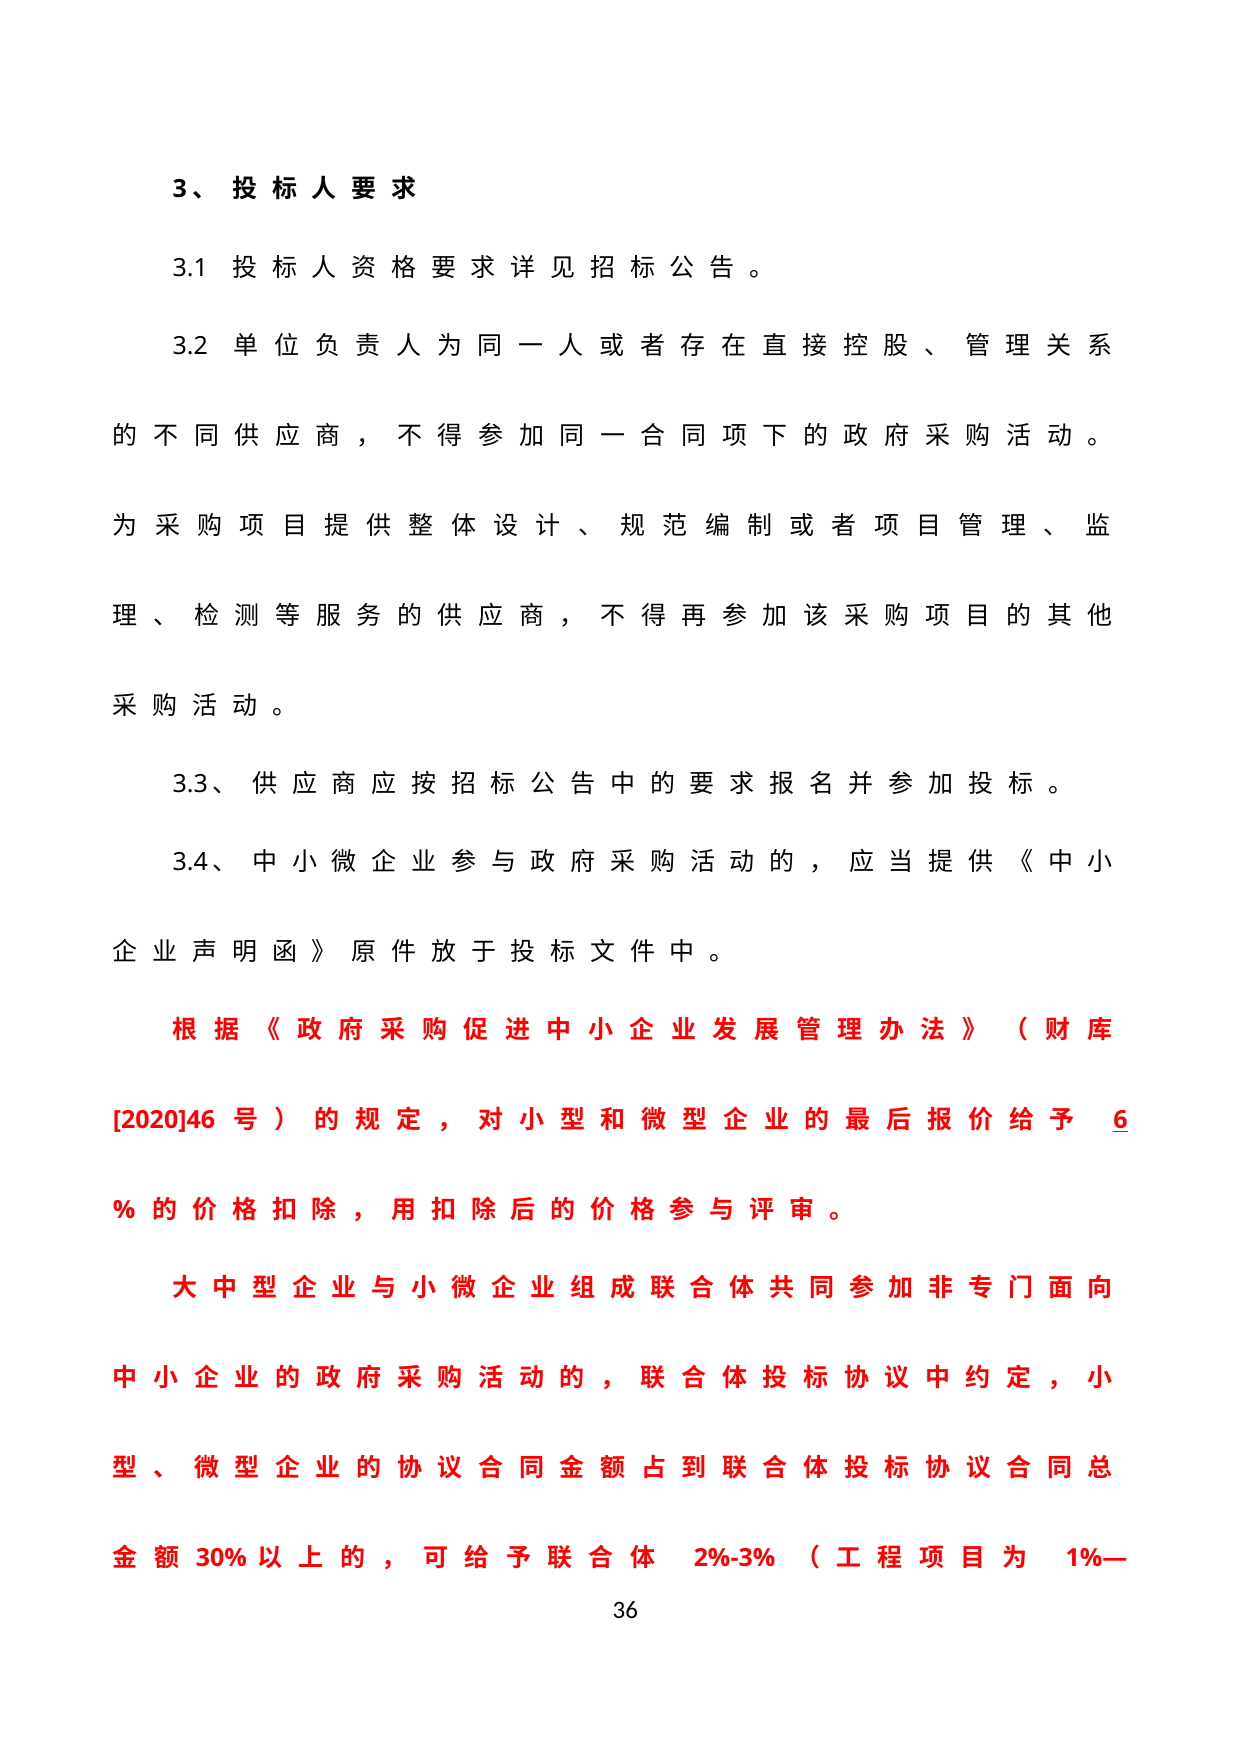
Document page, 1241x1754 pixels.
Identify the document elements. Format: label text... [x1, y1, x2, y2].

text 3.4、中小微企业参与政府采购活动的，应当提供《中小企业声明函》原件放于投标文件中。 [113, 829, 1127, 979]
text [113, 1256, 1127, 1586]
text 3、投标人要求 [113, 157, 1127, 217]
text 根据《政府采购促进中小企业发展管理办法》（财库[2020]46号）的规定，对小型和微型企业的最后报价给予 6 %的价格扣除，用扣除后的价格参与评审。 [113, 998, 1127, 1238]
text 3.1 投标人资格要求详见招标公告。 [113, 235, 1127, 295]
text 3.2 单位负责人为同一人或者存在直接控股、管理关系的不同供应商，不得参加同一合同项下的政府采购活动。为采购项目提供整体设计、规范编制或者项目管理、监理、检测等服务的供应商，不得再参加该采购项目的其他采购活动。 [113, 313, 1127, 733]
text 3.3、供应商应按招标公告中的要求报名并参加投标。 [113, 751, 1127, 811]
